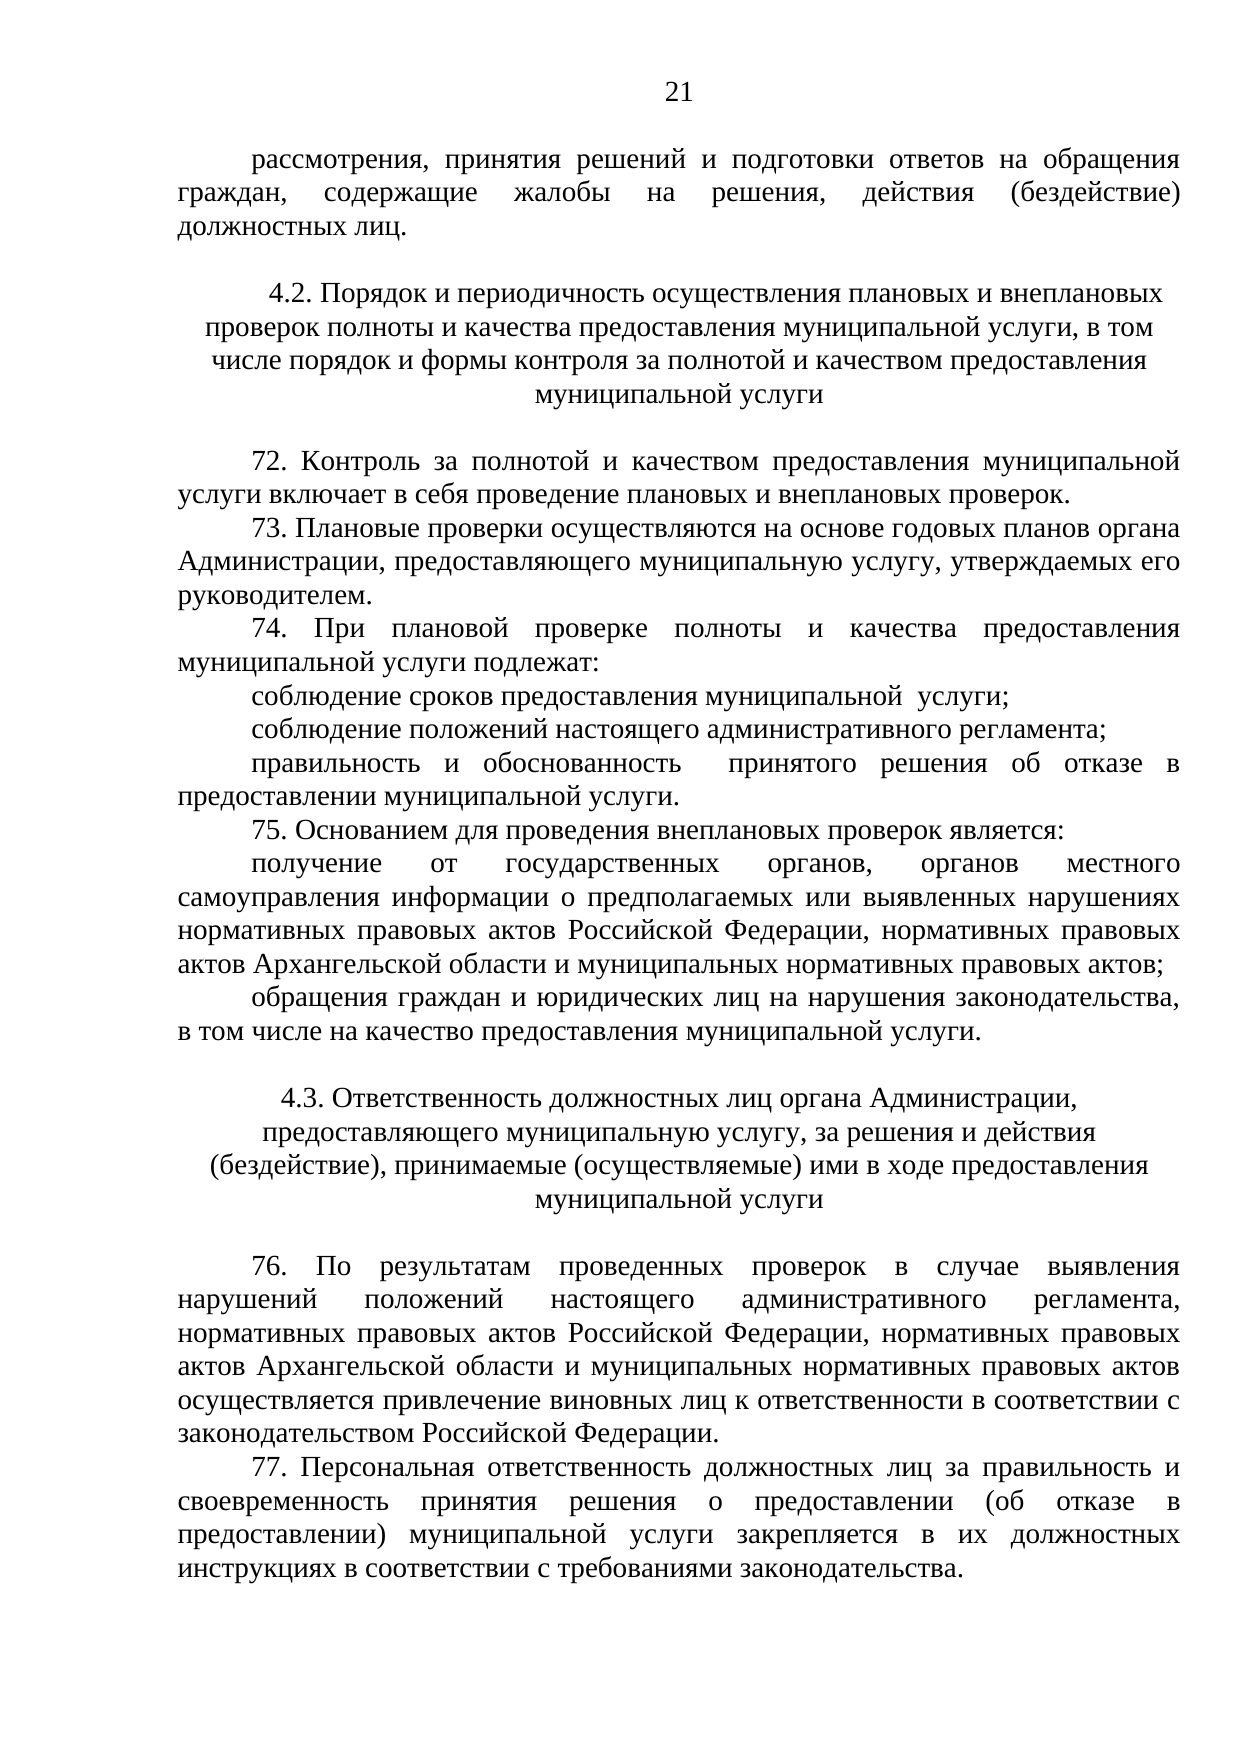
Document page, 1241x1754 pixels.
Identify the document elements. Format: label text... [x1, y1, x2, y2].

text соблюдение сроков предоставления муниципальной услуги; [177, 678, 1181, 711]
text получение от государственных органов, органов местного самоуправления информации о предполагаемых или выявленных нарушениях нормативных правовых актов Российской Федерации, нормативных правовых актов Архангельской области и муниципальных нормативных правовых актов; [177, 845, 1181, 979]
text 77. Персональная ответственность должностных лиц за правильность и своевременность принятия решения о предоставлении (об отказе в предоставлении) муниципальной услуги закрепляется в их должностных инструкциях в соответствии с требованиями законодательства. [177, 1449, 1181, 1583]
text обращения граждан и юридических лиц на нарушения законодательства, в том числе на качество предоставления муниципальной услуги. [177, 979, 1181, 1047]
text 73. Плановые проверки осуществляются на основе годовых планов органа Администрации, предоставляющего муниципальную услугу, утверждаемых его руководителем. [177, 510, 1181, 611]
text 74. При плановой проверке полноты и качества предоставления муниципальной услуги подлежат: [177, 611, 1181, 678]
text правильность и обоснованность принятого решения об отказе в предоставлении муниципальной услуги. [177, 745, 1181, 812]
text рассмотрения, принятия решений и подготовки ответов на обращения граждан, содержащие жалобы на решения, действия (бездействие) должностных лиц. [177, 141, 1181, 242]
text 76. По результатам проведенных проверок в случае выявления нарушений положений настоящего административного регламента, нормативных правовых актов Российской Федерации, нормативных правовых актов Архангельской области и муниципальных нормативных правовых актов осуществляется привлечение виновных лиц к ответственности в соответствии с законодательством Российской Федерации. [177, 1248, 1181, 1449]
text 4.2. Порядок и периодичность осуществления плановых и внеплановых проверок полноты и качества предоставления муниципальной услуги, в том числе порядок и формы контроля за полнотой и качеством предоставления муниципальной услуги [177, 275, 1181, 409]
text 4.3. Ответственность должностных лиц органа Администрации, предоставляющего муниципальную услугу, за решения и действия (бездействие), принимаемые (осуществляемые) ими в ходе предоставления муниципальной услуги [177, 1080, 1181, 1214]
text 72. Контроль за полнотой и качеством предоставления муниципальной услуги включает в себя проведение плановых и внеплановых проверок. [177, 443, 1181, 510]
text 75. Основанием для проведения внеплановых проверок является: [177, 812, 1181, 845]
text соблюдение положений настоящего административного регламента; [177, 711, 1181, 745]
